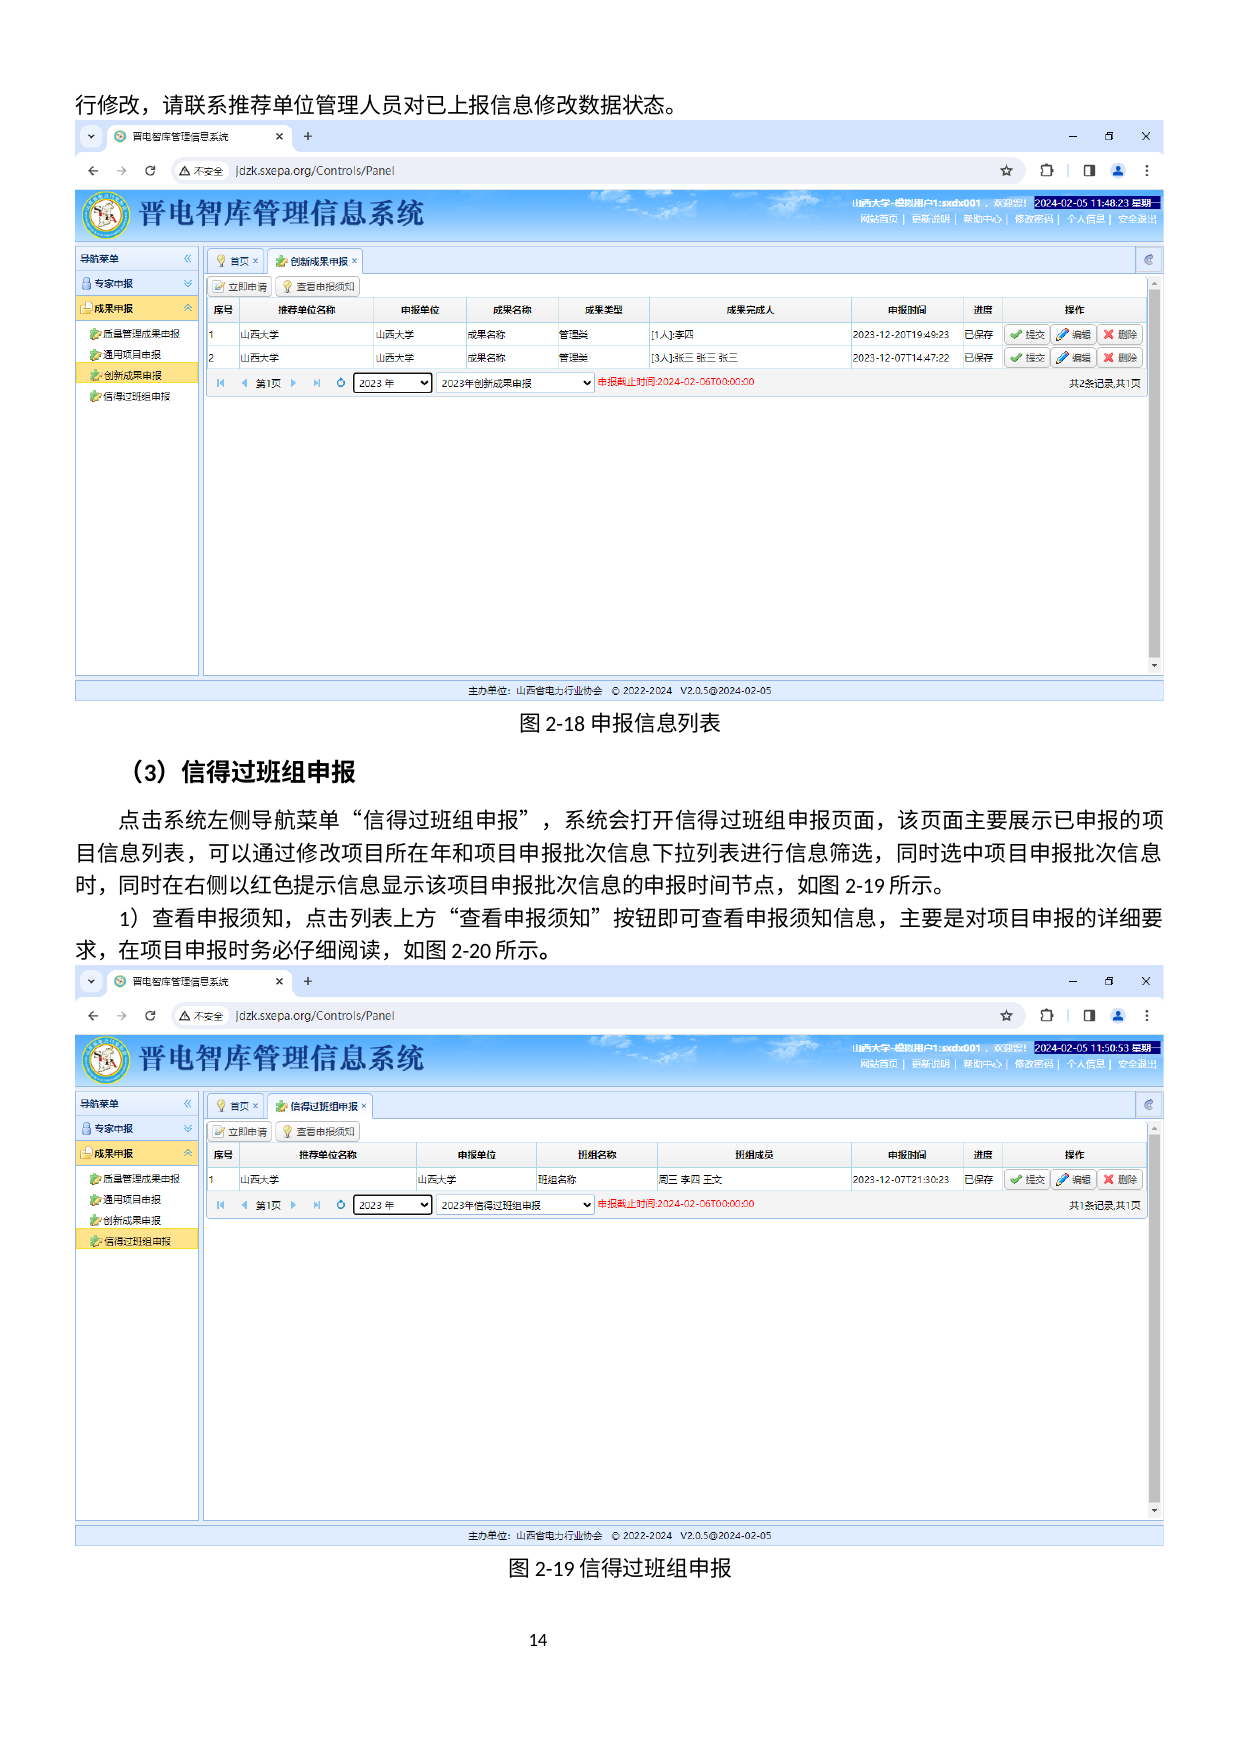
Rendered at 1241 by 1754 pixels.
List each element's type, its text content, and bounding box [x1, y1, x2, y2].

list 图2-18 申报信息列表 [75, 705, 1165, 738]
list 1）查看申报须知，点击列表上方“查看申报须知”按钮即可查看申报须知信息，主要是对项目申报的详细要求，在项目申报时务必仔细阅读，如图2-20所示。 [75, 900, 1165, 965]
list 图2-19信得过班组申报 [75, 1550, 1165, 1583]
subtitle （3）信得过班组申报 [75, 738, 1165, 803]
list 点击系统左侧导航菜单“信得过班组申报”，系统会打开信得过班组申报页面，该页面主要展示已申报的项目信息列表，可以通过修改项目所在年和项目申报批次信息下拉列表进行信息筛选，同时选中项目申报批次信息时，同时在右侧以红色提示信息显示该项目申报批次信息的申报时间节点，如图2-19所示。 [75, 803, 1165, 900]
picture [75, 965, 1164, 1546]
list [75, 88, 1165, 120]
picture [75, 120, 1164, 701]
